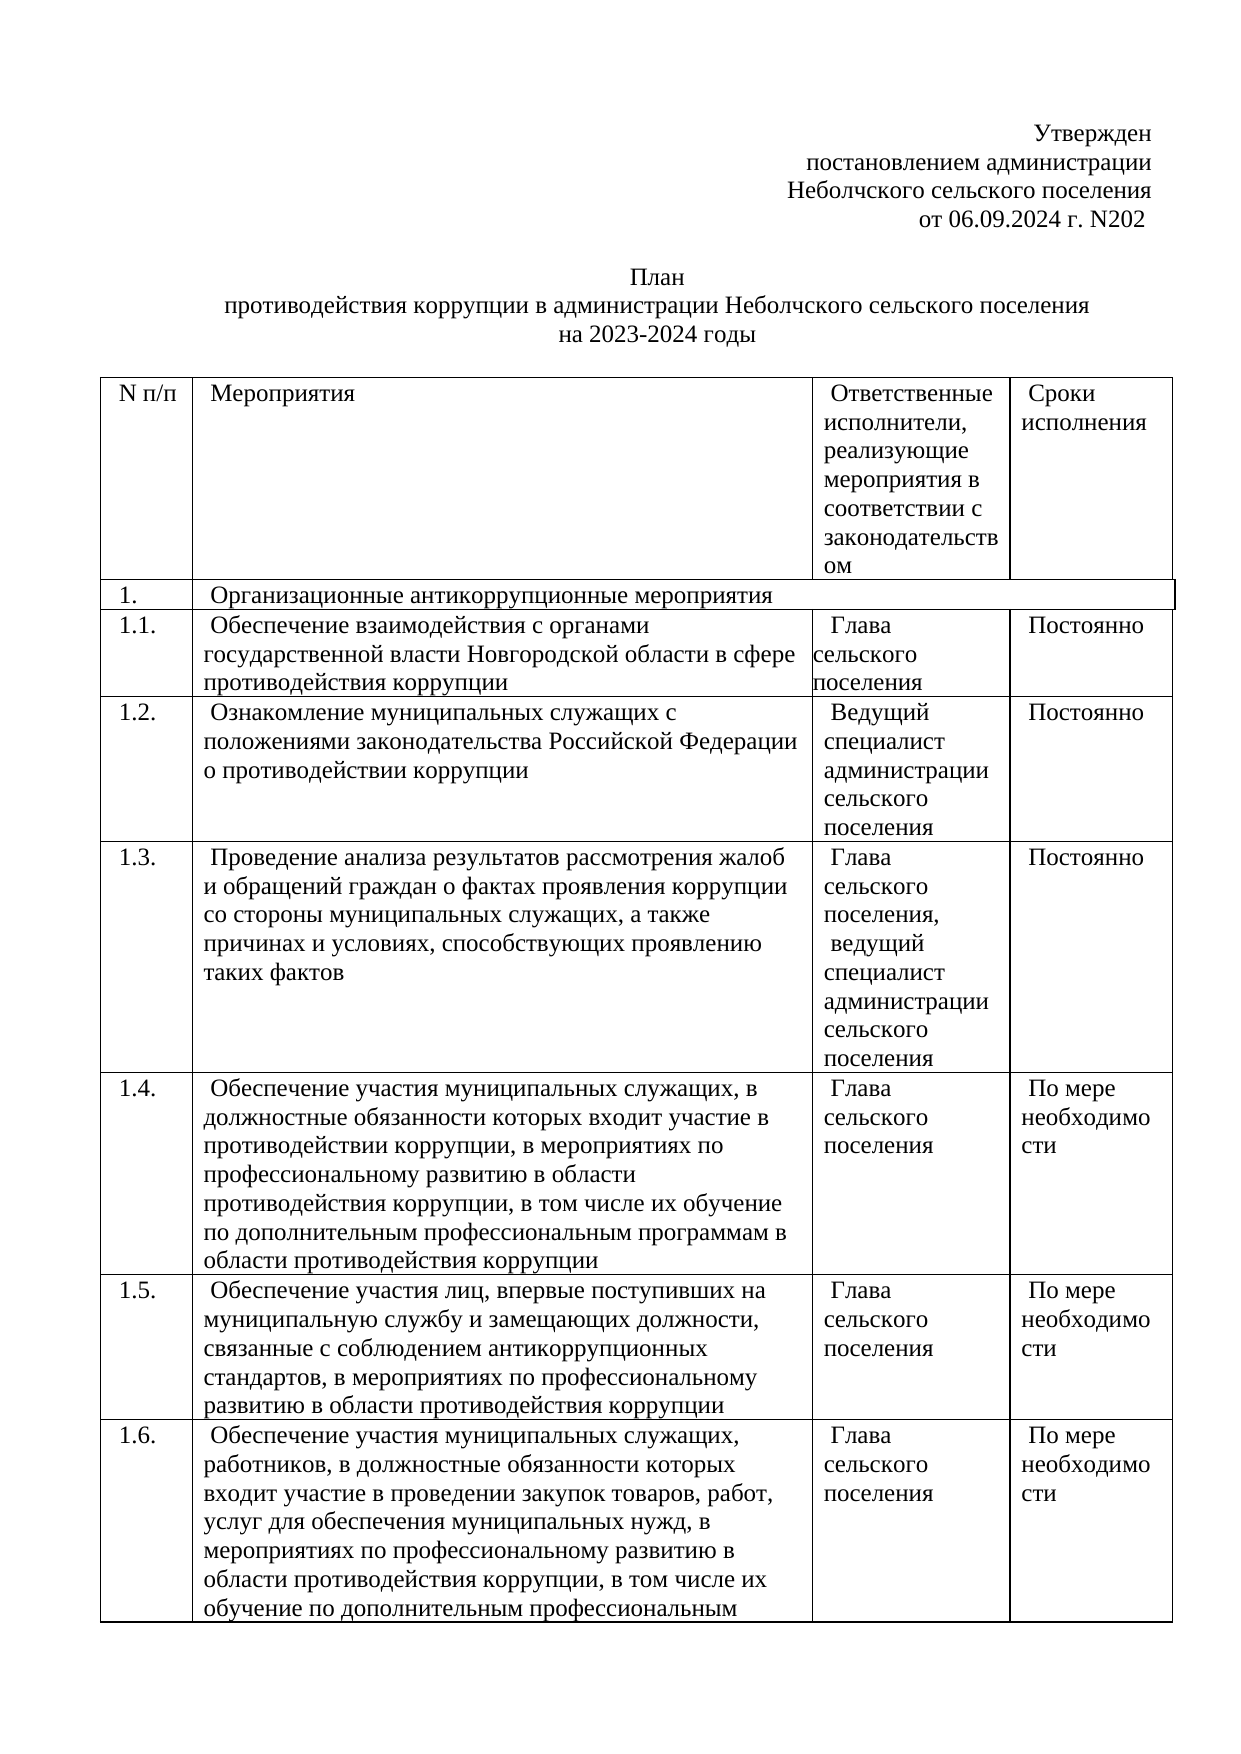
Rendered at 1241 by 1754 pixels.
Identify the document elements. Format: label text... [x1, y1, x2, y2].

table_cell 1.5. [101, 1275, 192, 1419]
table_cell Постоянно [1011, 842, 1172, 1072]
table_cell Постоянно [1011, 610, 1172, 696]
table_cell 1.3. [101, 842, 192, 1072]
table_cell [813, 1420, 1009, 1621]
table_cell Организационные антикоррупционные мероприятия [193, 580, 1174, 609]
table_cell По мере необходимости [1011, 1275, 1172, 1419]
table_header N п/п [101, 378, 192, 579]
table_cell 1.6. [101, 1420, 192, 1621]
table_cell Обеспечение участия муниципальных служащих, в должностные обязанности которых входит участие в противодействии коррупции, в мероприятиях по профессиональному развитию в области противодействия коррупции, в том числе их обучение по дополнительным профессиональным программам в области противодействия коррупции [193, 1073, 812, 1274]
table_cell Глава сельского поселения [813, 610, 1009, 696]
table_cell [1011, 1420, 1172, 1621]
text противодействия коррупции в администрации Неболчского сельского поселения [89, 291, 1152, 319]
table_cell Постоянно [1011, 697, 1172, 841]
text План [89, 262, 1152, 291]
table_cell 1.4. [101, 1073, 192, 1274]
table_header Ответственные исполнители, реализующие мероприятия в соответствии с законодательством [813, 378, 1009, 579]
table_cell Ознакомление муниципальных служащих с положениями законодательства Российской Федерации о противодействии коррупции [193, 697, 812, 841]
text Утвержден [89, 118, 1152, 147]
table_cell 1. [101, 580, 192, 609]
text от 06.09.2024 г. N202 [89, 204, 1152, 233]
text Неболчского сельского поселения [89, 176, 1152, 204]
table_cell Глава сельского поселения [813, 1275, 1009, 1419]
table_cell По мере необходимости [1011, 1073, 1172, 1274]
table_cell Ведущий специалист администрации сельского поселения [813, 697, 1009, 841]
table_header Мероприятия [193, 378, 812, 579]
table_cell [193, 1420, 812, 1621]
table_cell 1.2. [101, 697, 192, 841]
table_cell Обеспечение взаимодействия с органами государственной власти Новгородской области в сфере противодействия коррупции [193, 610, 812, 696]
text постановлением администрации [89, 147, 1152, 176]
table_cell Глава сельского поселения, ведущий специалист администрации сельского поселения [813, 842, 1009, 1072]
table_cell Обеспечение участия лиц, впервые поступивших на муниципальную службу и замещающих должности, связанные с соблюдением антикоррупционных стандартов, в мероприятиях по профессиональному развитию в области противодействия коррупции [193, 1275, 812, 1419]
table_cell 1.1. [101, 610, 192, 696]
table_header Сроки исполнения [1011, 378, 1172, 579]
table_cell Глава сельского поселения [813, 1073, 1009, 1274]
table_cell Проведение анализа результатов рассмотрения жалоб и обращений граждан о фактах проявления коррупции со стороны муниципальных служащих, а также причинах и условиях, способствующих проявлению таких фактов [193, 842, 812, 1072]
text на 2023-2024 годы [89, 319, 1152, 348]
